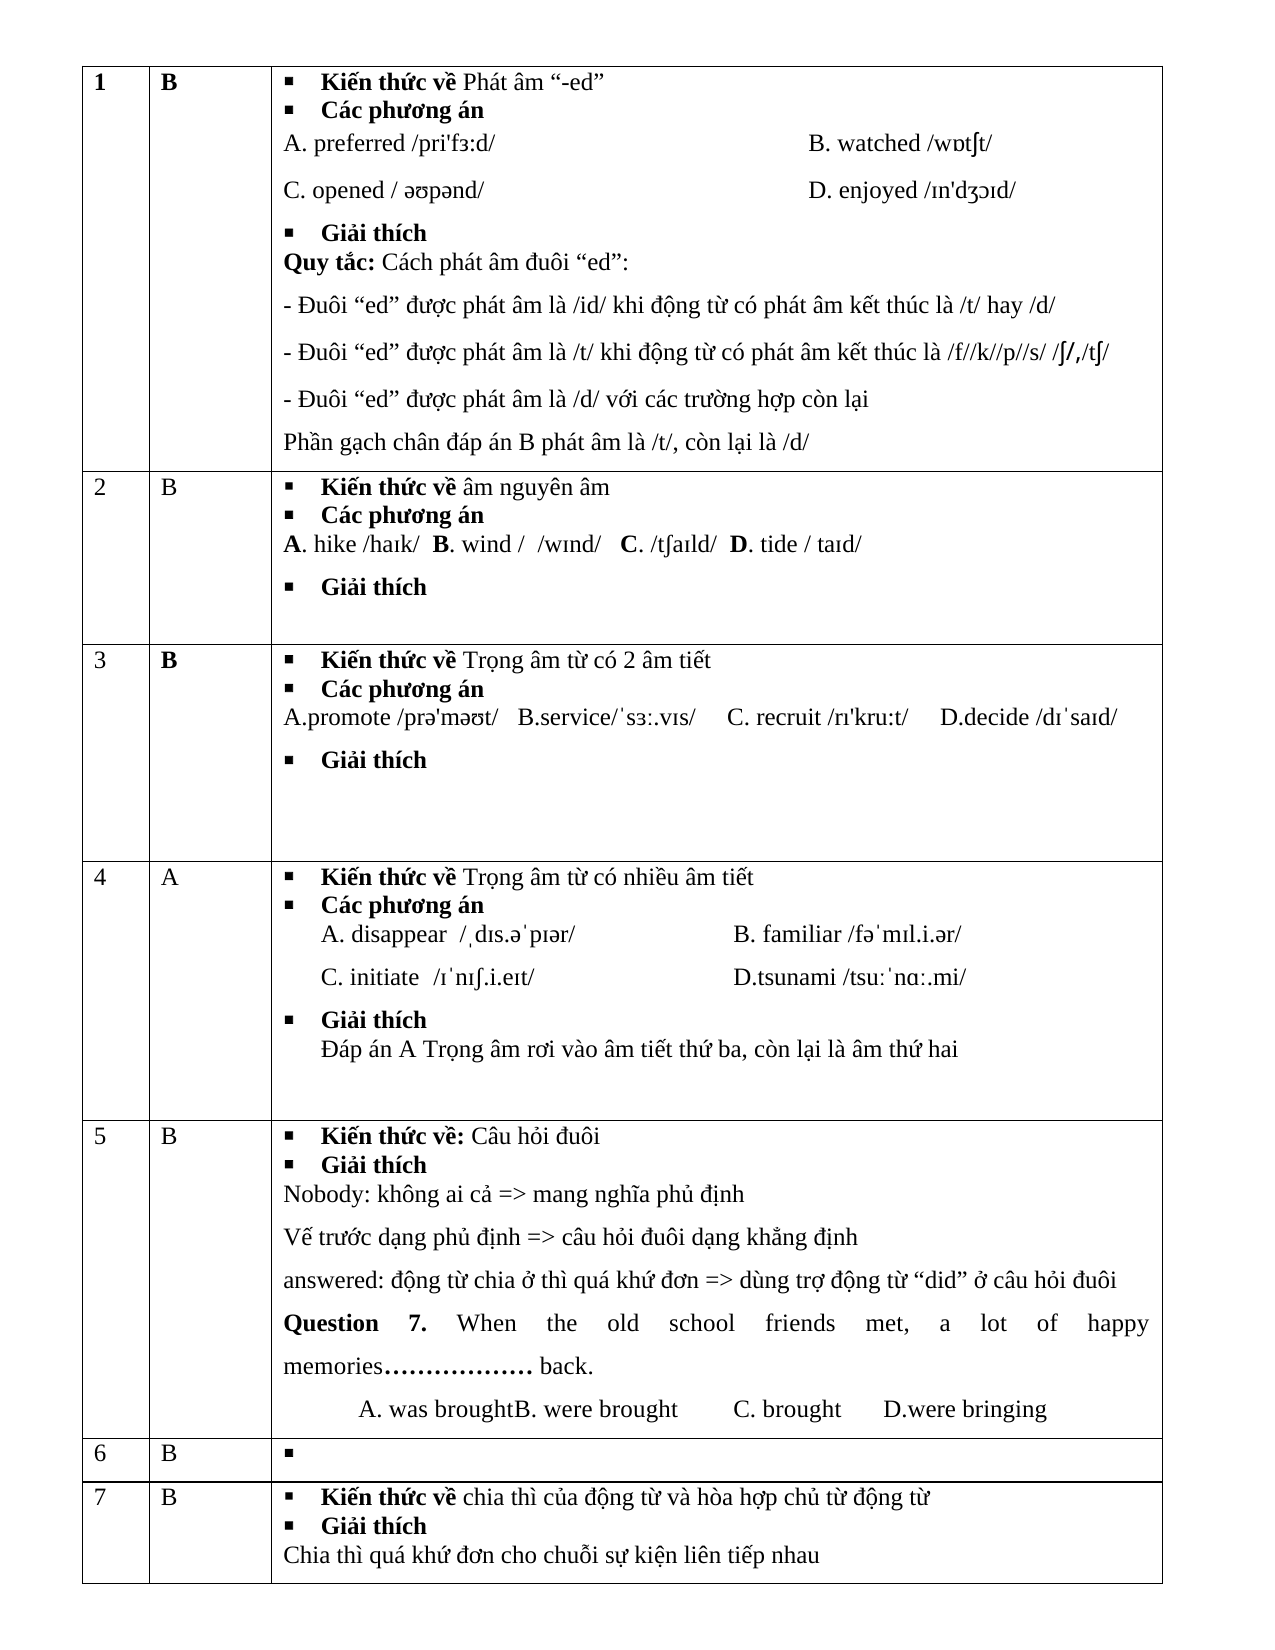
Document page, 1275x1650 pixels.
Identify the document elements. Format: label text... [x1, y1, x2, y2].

table_cell B [150, 645, 271, 861]
table_cell 3 [83, 645, 149, 861]
table_cell Kiến thức về Trọng âm từ có 2 âm tiết Các phương án A.promote /prə'məʊt/ B.service/ˈsɜː.vɪs/ C. recruit /rı'kru:t/ D.decide /dɪˈsaɪd/ Giải thích [272, 645, 1162, 861]
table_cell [272, 1483, 1162, 1583]
table_cell Kiến thức về Trọng âm từ có nhiều âm tiết Các phương án A. disappear /ˌdɪs.əˈpɪər/ B. familiar /fəˈmɪl.i.ər/ C. initiate /ɪˈnɪʃ.i.eɪt/ D.tsunami /tsuːˈnɑː.mi/ Giải thích Đáp án A Trọng âm rơi vào âm tiết thứ ba, còn lại là âm thứ hai [272, 862, 1162, 1120]
table_cell B [150, 1439, 271, 1481]
table_cell B [150, 67, 271, 471]
table_cell 2 [83, 472, 149, 644]
table_cell B [150, 472, 271, 644]
table_cell 1 [83, 67, 149, 471]
table_cell A [150, 862, 271, 1120]
table_cell Kiến thức về: Câu hỏi đuôi Giải thích Nobody: không ai cả => mang nghĩa phủ định Vế trước dạng phủ định => câu hỏi đuôi dạng khẳng định answered: động từ chia ở thì quá khứ đơn => dùng trợ động từ “did” ở câu hỏi đuôi Question 7. When the old school friends met, a lot of happy memories……………… back. A. was broughtB. were brought C. brought D.were bringing [272, 1121, 1162, 1437]
table_cell B [150, 1483, 271, 1583]
table_cell B [150, 1121, 271, 1437]
table_cell 5 [83, 1121, 149, 1437]
table_cell 6 [83, 1439, 149, 1481]
table_cell 4 [83, 862, 149, 1120]
table_cell [272, 1439, 1162, 1481]
table_cell 7 [83, 1483, 149, 1583]
table_cell Kiến thức về Phát âm “-ed” Các phương án A. preferred /pri'fз:d/ B. watched /wɒtʃt/ C. opened / əʊpənd/ D. enjoyed /ɪn'dʒɔɪd/ Giải thích Quy tắc: Cách phát âm đuôi “ed”: - Đuôi “ed” được phát âm là /id/ khi động từ có phát âm kết thúc là /t/ hay /d/ - Đuôi “ed” được phát âm là /t/ khi động từ có phát âm kết thúc là /f//k//p//s/ /ʃ/,/tʃ/ - Đuôi “ed” được phát âm là /d/ với các trường hợp còn lại Phần gạch chân đáp án B phát âm là /t/, còn lại là /d/ [272, 67, 1162, 471]
table_cell Kiến thức về âm nguyên âm Các phương án A. hike /haɪk/ B. wind / /wɪnd/ C. /tʃaɪld/ D. tide / taɪd/ Giải thích [272, 472, 1162, 644]
